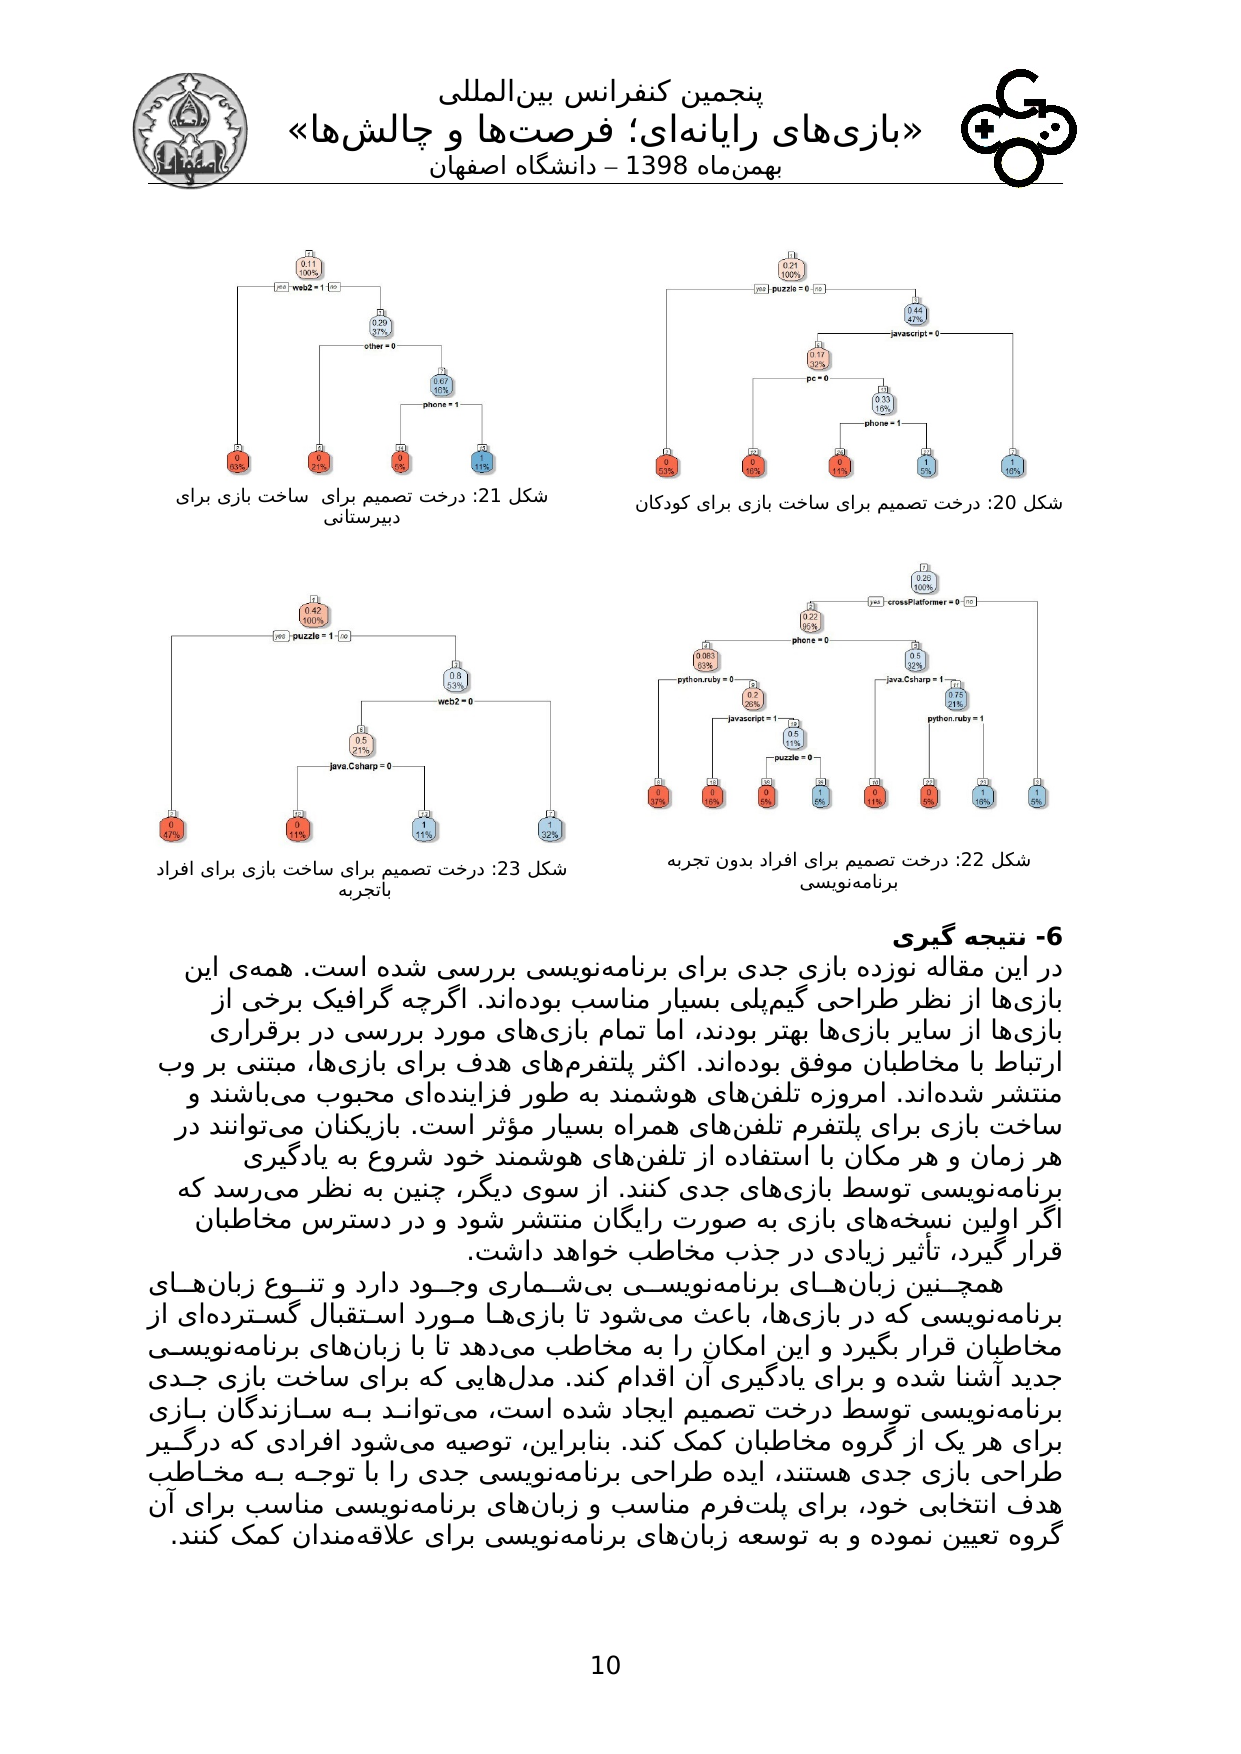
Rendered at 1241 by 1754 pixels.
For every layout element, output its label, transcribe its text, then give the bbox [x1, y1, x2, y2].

picture [634, 557, 1063, 824]
text شکل 22: درخت تصمیم برای افراد بدون تجربه برنامه‌نویسی [635, 849, 1063, 893]
picture [129, 70, 250, 190]
text شکل 23: درخت تصمیم برای ساخت بازی برای افراد باتجربه [148, 858, 576, 901]
text در این مقاله نوزده بازی جدی برای برنامه‌نویسی بررسی شده‌ است. همه‌ی این بازی‌ها از نظر طراحی گیم‌پلی بسیار مناسب بوده‌اند. اگرچه گرافیک برخی از بازی‌ها از سایر بازی‌ها بهتر بودند، اما تمام بازی‌های مورد بررسی در برقراری ارتباط با مخاطبان موفق بوده‌اند. اکثر پلتفرم‌های هدف برای بازی‌ها، مبتنی بر وب منتشر شده‌اند. امروزه تلفن‌های هوشمند به طور فزاینده‌ای محبوب می‌باشند و ساخت بازی برای پلتفرم تلفن‌های همراه بسیار مؤثر است. بازیکنان می‌توانند در هر زمان و هر مکان با استفاده از تلفن‌های هوشمند خود شروع به یادگیری برنامه‌نویسی توسط بازی‌های جدی کنند. از سوی دیگر، چنین به نظر می‌رسد که اگر اولین نسخه‌های بازی به صورت رایگان منتشر شود و در دسترس مخاطبان قرار گیرد، تأثیر زیادی در جذب مخاطب خواهد داشت. [148, 951, 1063, 1267]
text شکل 20: درخت تصمیم برای ساخت بازی برای کودکان [635, 492, 1063, 514]
picture [147, 585, 576, 858]
picture [647, 241, 1044, 492]
text شکل 21: درخت تصمیم برای ساخت بازی برای دبیرستانی [148, 484, 576, 528]
picture [181, 241, 542, 485]
picture [960, 67, 1078, 189]
text 6- نتیجه گیری [148, 922, 1063, 951]
text همچنین زبان‌های برنامه‌نویسی بی‌شماری وجود دارد و تنوع زبان‌های برنامه‌نویسی که در بازی‌ها، باعث می‌شود تا بازی‌ها مورد استقبال گسترده‌ای از مخاطبان قرار بگیرد و این امکان را به مخاطب می‌دهد تا با زبان‌های برنامه‌نویسی جدید آشنا شده و برای یادگیری آن اقدام کند. مدل‌هایی که برای ساخت بازی جدی برنامه‌نویسی توسط درخت تصمیم ایجاد شده‌ است، می‌تواند به سازندگان بازی برای هر یک از گروه مخاطبان کمک کند. بنابراین، توصیه می‌شود افرادی که درگیر طراحی بازی جدی هستند، ایده طراحی برنامه‌نویسی جدی را با توجه به مخاطب هدف انتخابی خود، برای پلت‌فرم‌ مناسب و زبان‌های برنامه‌نویسی مناسب برای آن گروه تعیین نموده و به توسعه زبان‌های برنامه‌نویسی برای علاقه‌مندان کمک کنند. [148, 1267, 1063, 1551]
